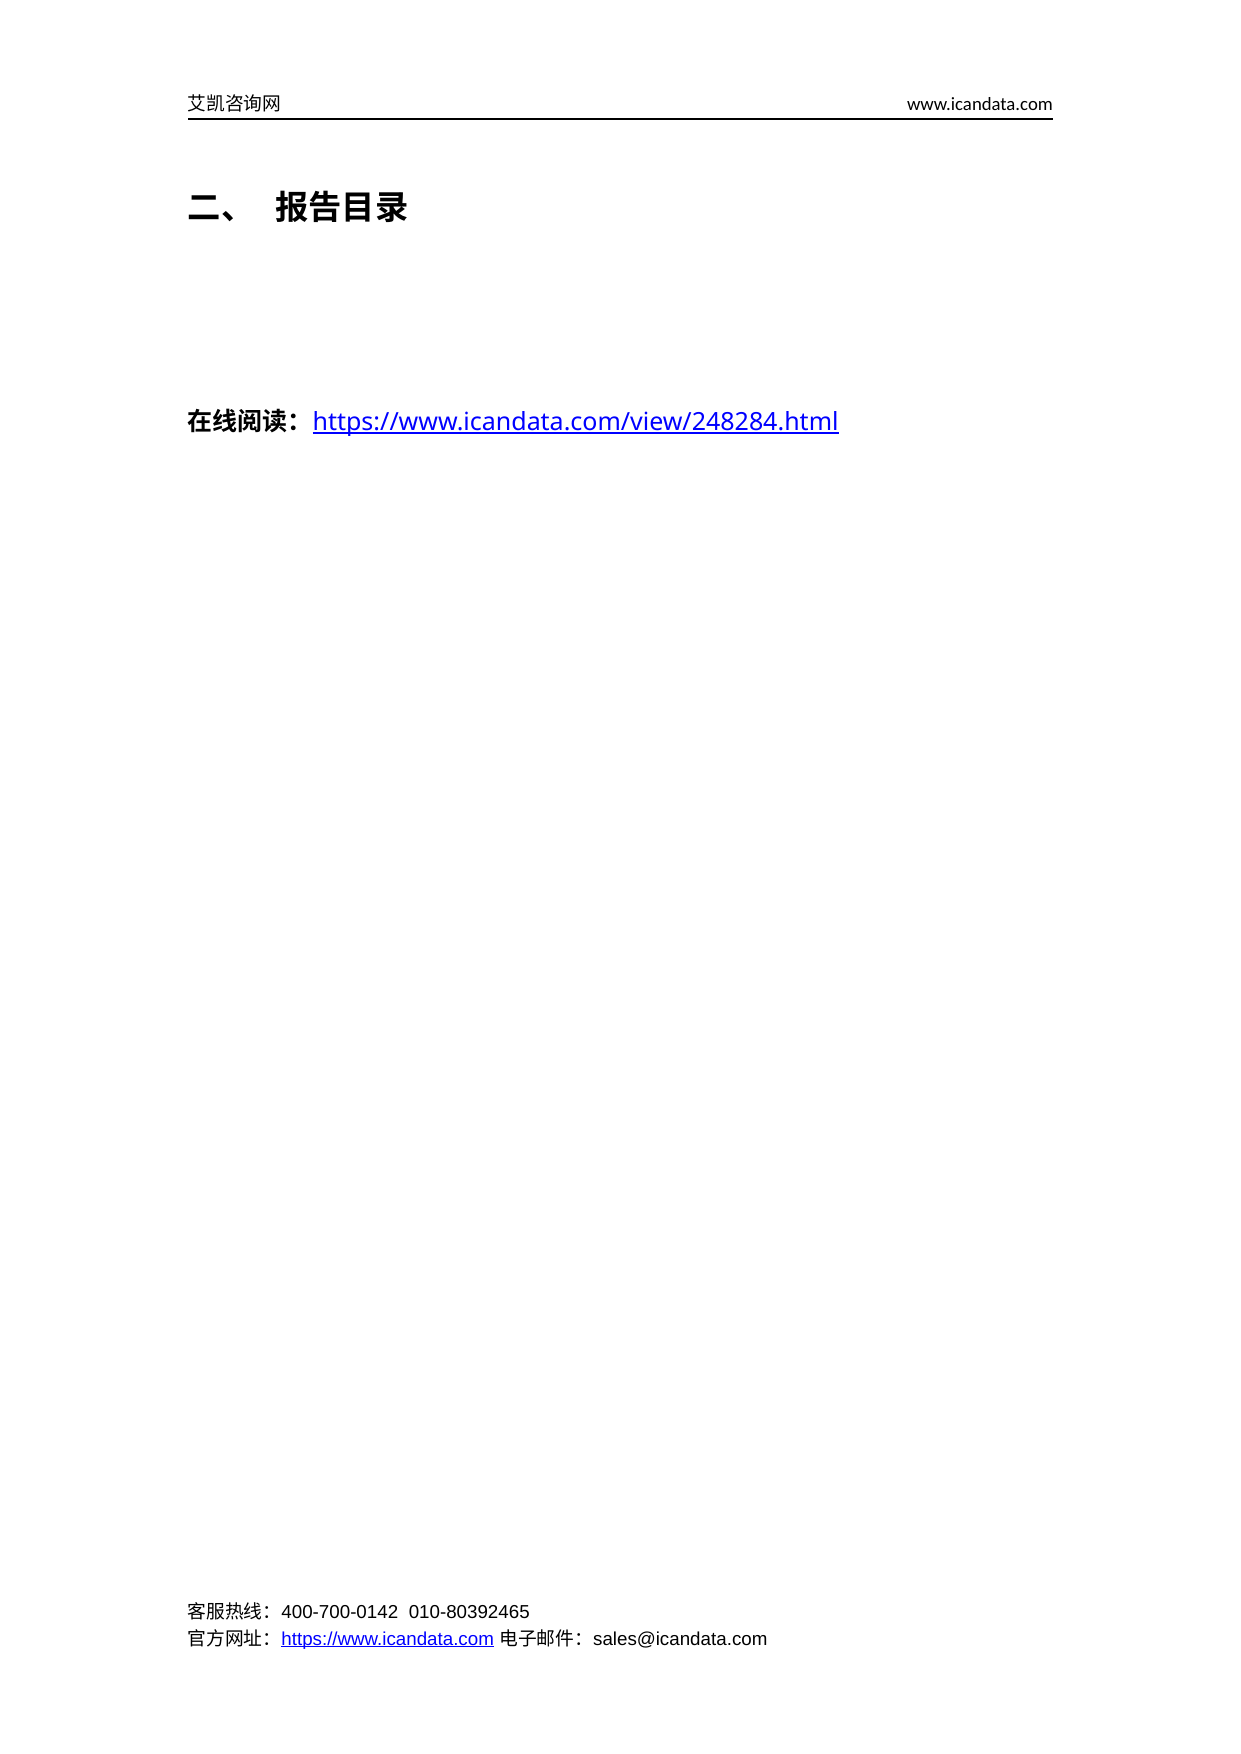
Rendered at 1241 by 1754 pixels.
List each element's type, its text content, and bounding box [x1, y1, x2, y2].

text 在线阅读：https://www.icandata.com/view/248284.html [187, 387, 1053, 452]
subtitle 报告目录 [187, 172, 1053, 237]
